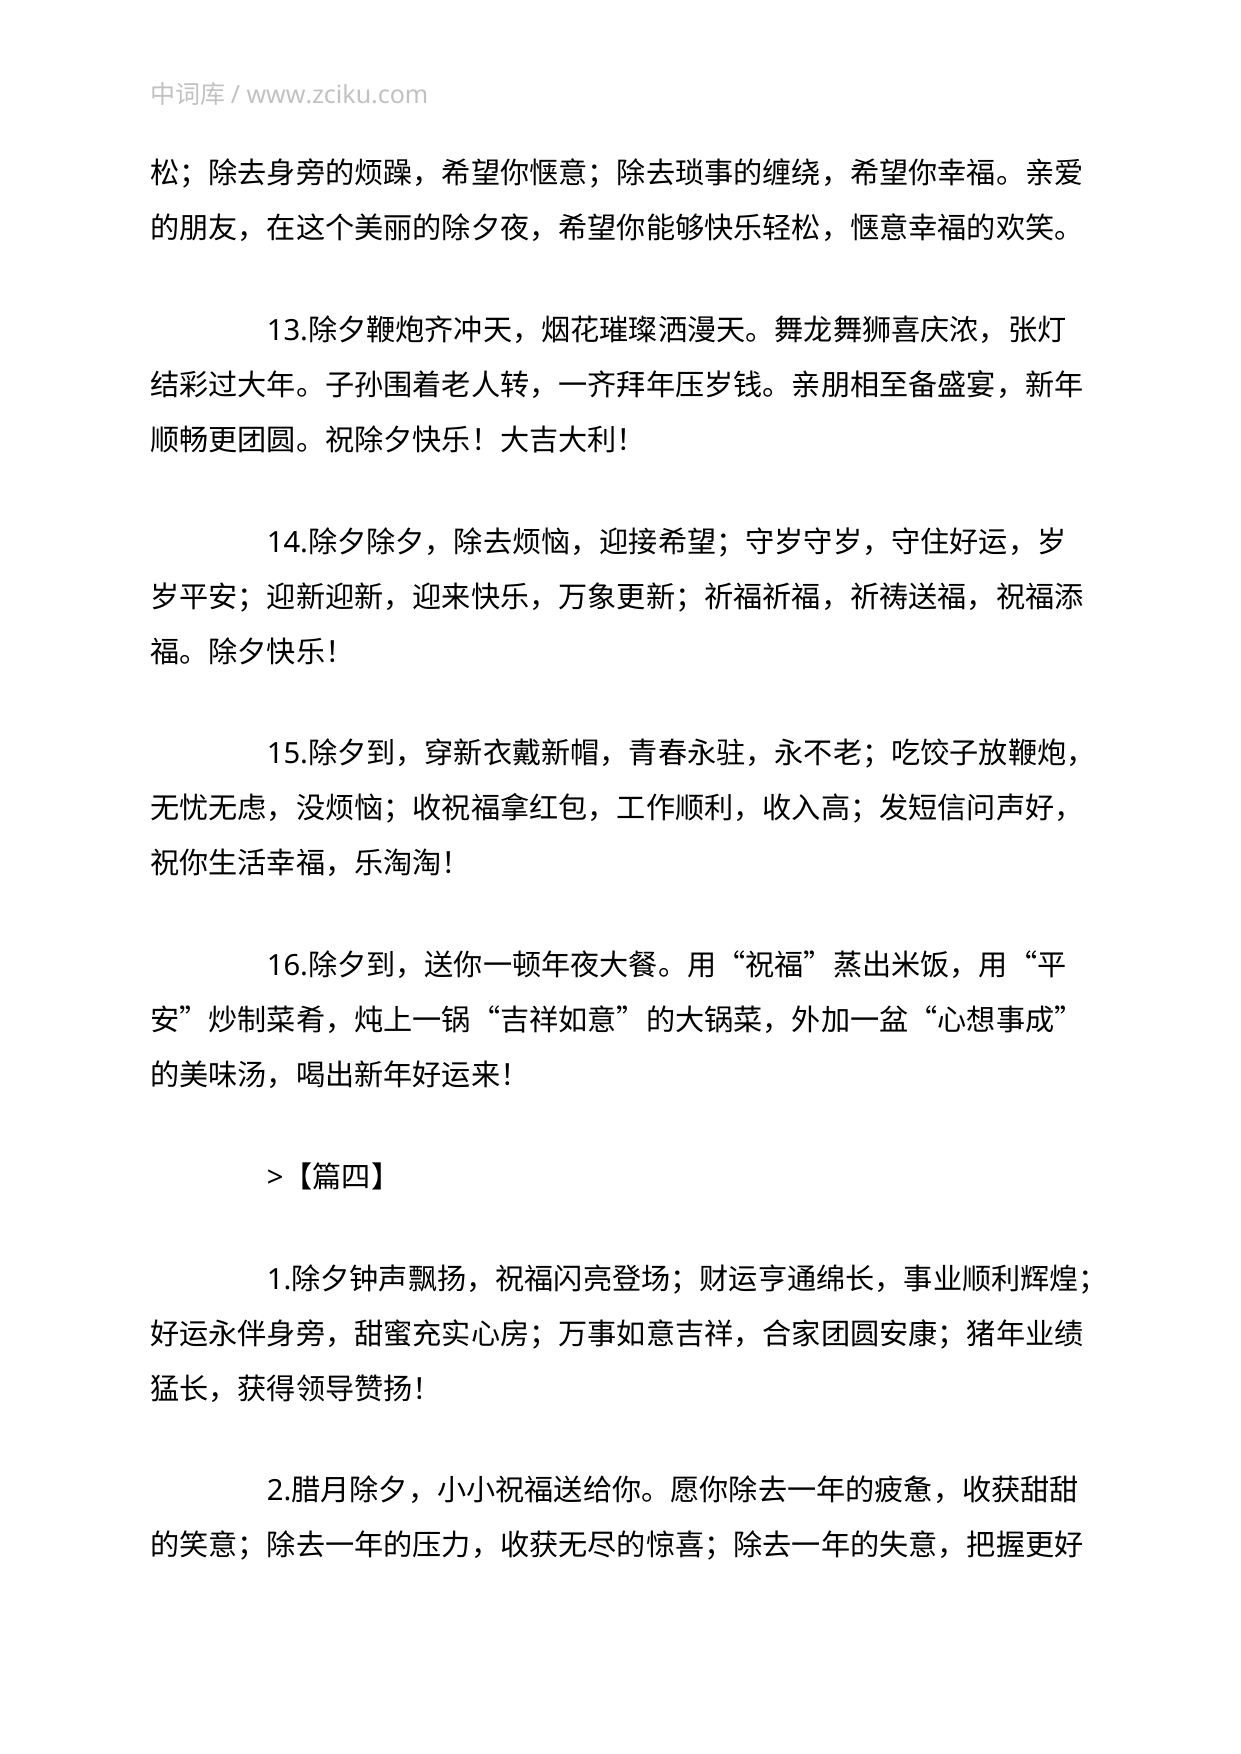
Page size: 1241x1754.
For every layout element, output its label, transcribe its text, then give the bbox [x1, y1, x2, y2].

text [150, 1467, 1090, 1564]
text >【篇四】 [150, 1153, 1090, 1196]
text 14.除夕除夕，除去烦恼，迎接希望；守岁守岁，守住好运，岁岁平安；迎新迎新，迎来快乐，万象更新；祈福祈福，祈祷送福，祝福添福。除夕快乐！ [150, 518, 1090, 671]
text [150, 150, 1090, 247]
text 13.除夕鞭炮齐冲天，烟花璀璨洒漫天。舞龙舞狮喜庆浓，张灯结彩过大年。子孙围着老人转，一齐拜年压岁钱。亲朋相至备盛宴，新年顺畅更团圆。祝除夕快乐！大吉大利！ [150, 307, 1090, 459]
text 16.除夕到，送你一顿年夜大餐。用“祝福”蒸出米饭，用“平安”炒制菜肴，炖上一锅“吉祥如意”的大锅菜，外加一盆“心想事成”的美味汤，喝出新年好运来！ [150, 942, 1090, 1094]
text 15.除夕到，穿新衣戴新帽，青春永驻，永不老；吃饺子放鞭炮，无忧无虑，没烦恼；收祝福拿红包，工作顺利，收入高；发短信问声好，祝你生活幸福，乐淘淘！ [150, 730, 1090, 882]
text 1.除夕钟声飘扬，祝福闪亮登场；财运亨通绵长，事业顺利辉煌；好运永伴身旁，甜蜜充实心房；万事如意吉祥，合家团圆安康；猪年业绩猛长，获得领导赞扬！ [150, 1255, 1090, 1407]
